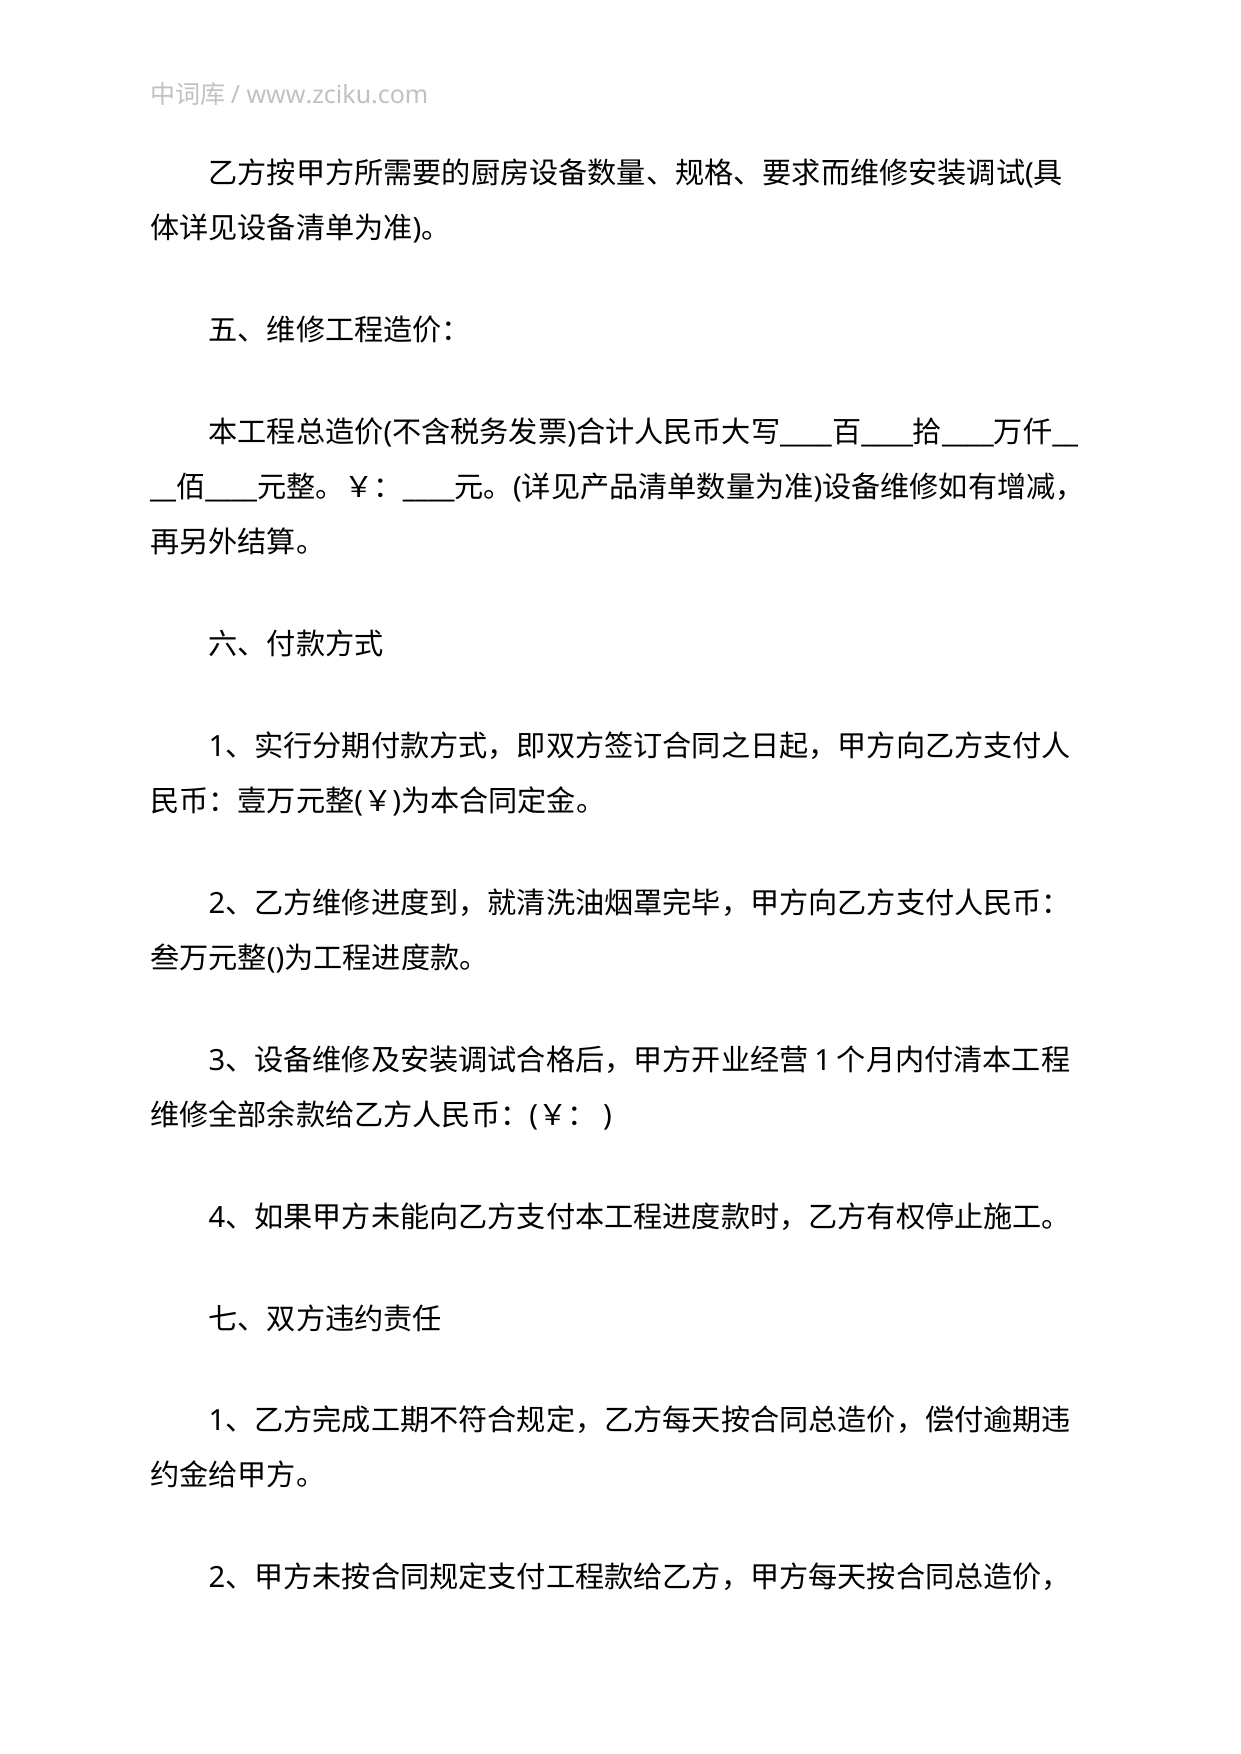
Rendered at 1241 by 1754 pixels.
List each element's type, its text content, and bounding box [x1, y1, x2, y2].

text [150, 1554, 1090, 1596]
text 乙方按甲方所需要的厨房设备数量、规格、要求而维修安装调试(具体详见设备清单为准)。 [150, 150, 1090, 247]
text 本工程总造价(不含税务发票)合计人民币大写____百____拾____万仟____佰____元整。￥：____元。(详见产品清单数量为准)设备维修如有增减，再另外结算。 [150, 409, 1090, 561]
text 1、实行分期付款方式，即双方签订合同之日起，甲方向乙方支付人民币：壹万元整(￥)为本合同定金。 [150, 722, 1090, 820]
text 五、维修工程造价： [150, 307, 1090, 349]
text 3、设备维修及安装调试合格后，甲方开业经营1个月内付清本工程维修全部余款给乙方人民币：(￥： ) [150, 1036, 1090, 1134]
text 1、乙方完成工期不符合规定，乙方每天按合同总造价，偿付逾期违约金给甲方。 [150, 1397, 1090, 1494]
text 六、付款方式 [150, 621, 1090, 663]
text 4、如果甲方未能向乙方支付本工程进度款时，乙方有权停止施工。 [150, 1193, 1090, 1236]
text 2、乙方维修进度到，就清洗油烟罩完毕，甲方向乙方支付人民币：叁万元整()为工程进度款。 [150, 879, 1090, 977]
text 七、双方违约责任 [150, 1295, 1090, 1337]
